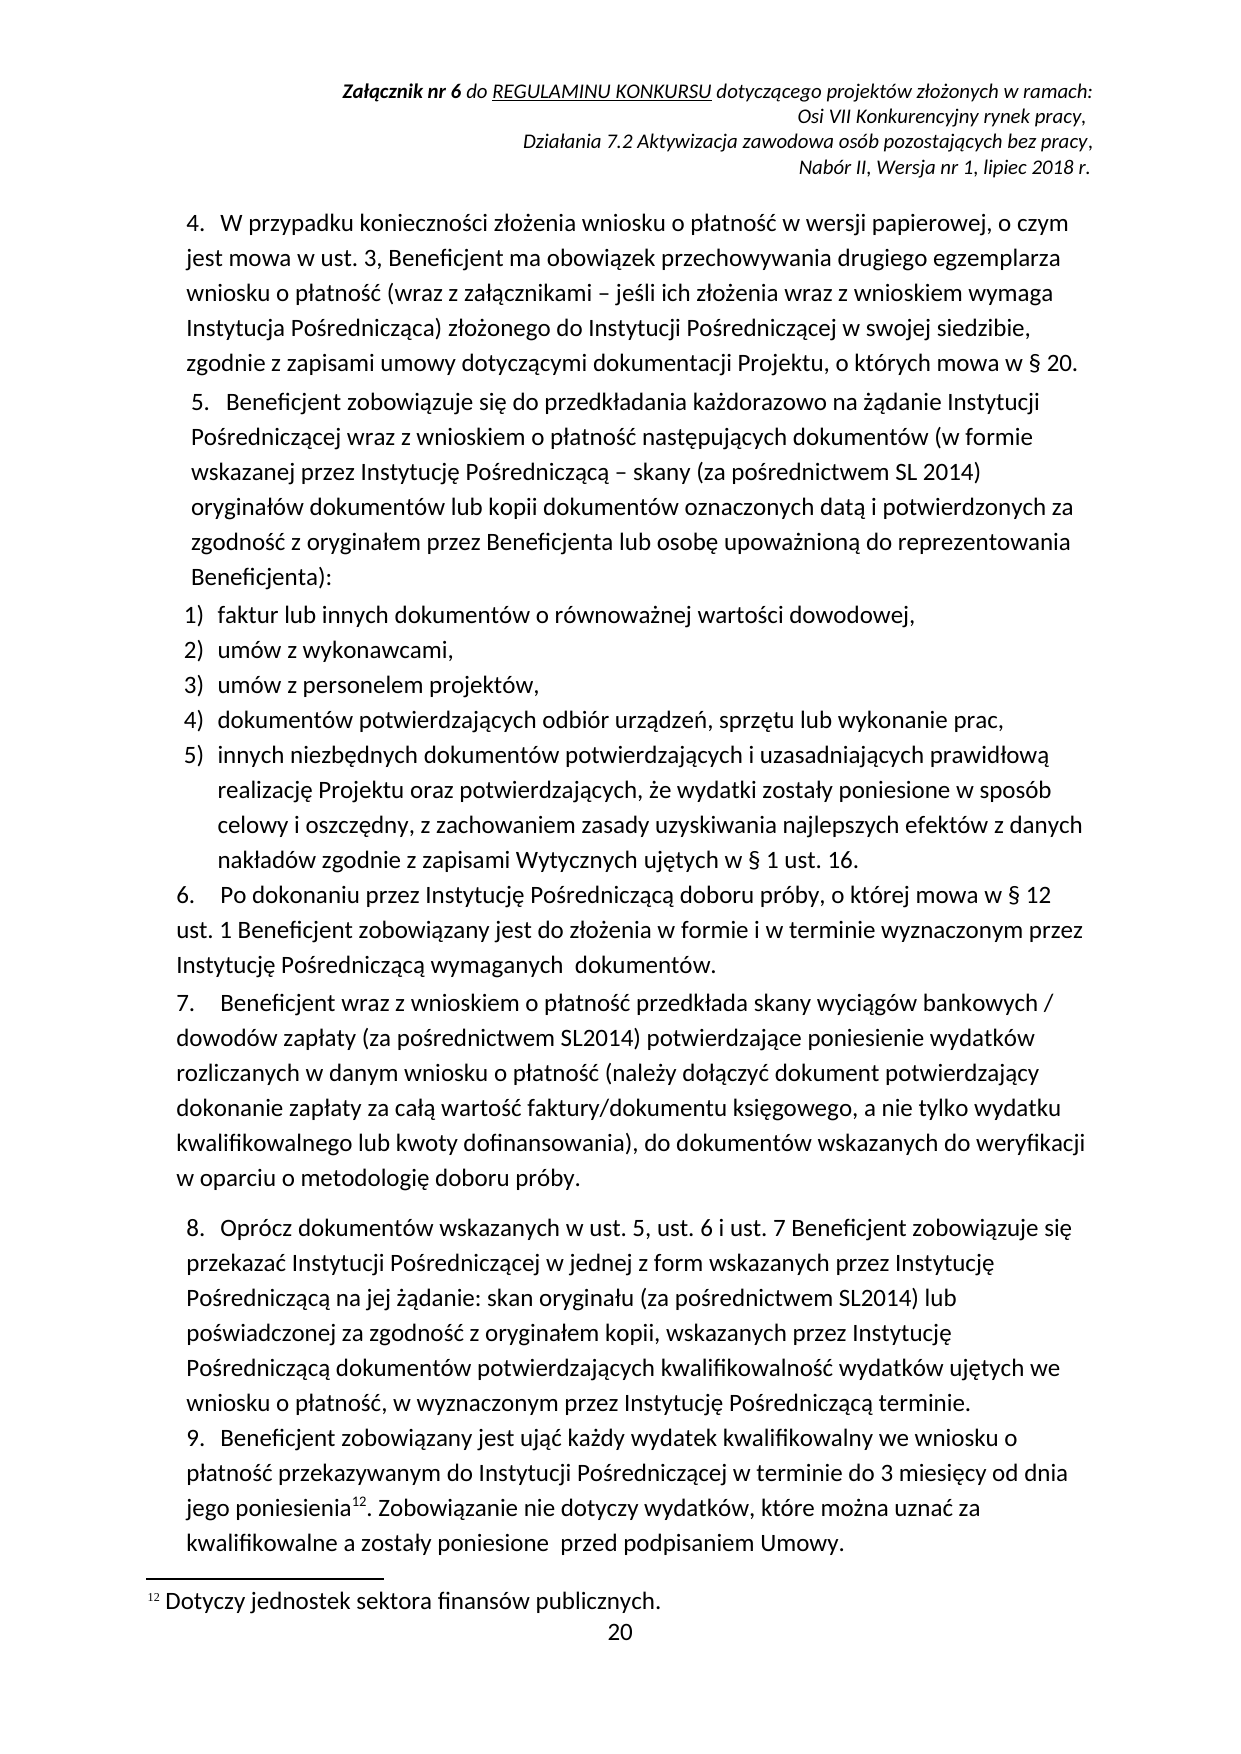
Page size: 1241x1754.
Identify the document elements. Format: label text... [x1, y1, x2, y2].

list Oprócz dokumentów wskazanych w ust. 5, ust. 6 i ust. 7 Beneficjent zobowiązuje się przekazać Instytucji Pośredniczącej w jednej z form wskazanych przez Instytucję Pośredniczącą na jej żądanie: skan oryginału (za pośrednictwem SL2014) lub poświadczonej za zgodność z oryginałem kopii, wskazanych przez Instytucję Pośredniczącą dokumentów potwierdzających kwalifikowalność wydatków ujętych we wniosku o płatność, w wyznaczonym przez Instytucję Pośredniczącą terminie. [186, 1213, 1093, 1418]
list W przypadku konieczności złożenia wniosku o płatność w wersji papierowej, o czym jest mowa w ust. 3, Beneficjent ma obowiązek przechowywania drugiego egzemplarza wniosku o płatność (wraz z załącznikami – jeśli ich złożenia wraz z wnioskiem wymaga Instytucja Pośrednicząca) złożonego do Instytucji Pośredniczącej w swojej siedzibie, zgodnie z zapisami umowy dotyczącymi dokumentacji Projektu, o których mowa w § 20. [186, 208, 1093, 378]
list innych niezbędnych dokumentów potwierdzających i uzasadniających prawidłową realizację Projektu oraz potwierdzających, że wydatki zostały poniesione w sposób celowy i oszczędny, z zachowaniem zasady uzyskiwania najlepszych efektów z danych nakładów zgodnie z zapisami Wytycznych ujętych w § 1 ust. 16. [184, 739, 1093, 875]
list umów z wykonawcami, [184, 634, 1093, 665]
list Beneficjent wraz z wnioskiem o płatność przedkłada skany wyciągów bankowych / dowodów zapłaty (za pośrednictwem SL2014) potwierdzające poniesienie wydatków rozliczanych w danym wniosku o płatność (należy dołączyć dokument potwierdzający dokonanie zapłaty za całą wartość faktury/dokumentu księgowego, a nie tylko wydatku kwalifikowalnego lub kwoty dofinansowania), do dokumentów wskazanych do weryfikacji w oparciu o metodologię doboru próby. [176, 988, 1093, 1193]
list Beneficjent zobowiązany jest ująć każdy wydatek kwalifikowalny we wniosku o płatność przekazywanym do Instytucji Pośredniczącej w terminie do 3 miesięcy od dnia jego poniesienia. Zobowiązanie nie dotyczy wydatków, które można uznać za kwalifikowalne a zostały poniesione przed podpisaniem Umowy. [186, 1423, 1093, 1558]
list Po dokonaniu przez Instytucję Pośredniczącą doboru próby, o której mowa w § 12 ust. 1 Beneficjent zobowiązany jest do złożenia w formie i w terminie wyznaczonym przez Instytucję Pośredniczącą wymaganych dokumentów. [176, 879, 1093, 980]
list dokumentów potwierdzających odbiór urządzeń, sprzętu lub wykonanie prac, [184, 704, 1093, 735]
list umów z personelem projektów, [184, 669, 1093, 700]
list faktur lub innych dokumentów o równoważnej wartości dowodowej, [184, 599, 1093, 630]
list Beneficjent zobowiązuje się do przedkładania każdorazowo na żądanie Instytucji Pośredniczącej wraz z wnioskiem o płatność następujących dokumentów (w formie wskazanej przez Instytucję Pośredniczącą – skany (za pośrednictwem SL 2014) oryginałów dokumentów lub kopii dokumentów oznaczonych datą i potwierdzonych za zgodność z oryginałem przez Beneficjenta lub osobę upoważnioną do reprezentowania Beneficjenta): [191, 386, 1093, 591]
